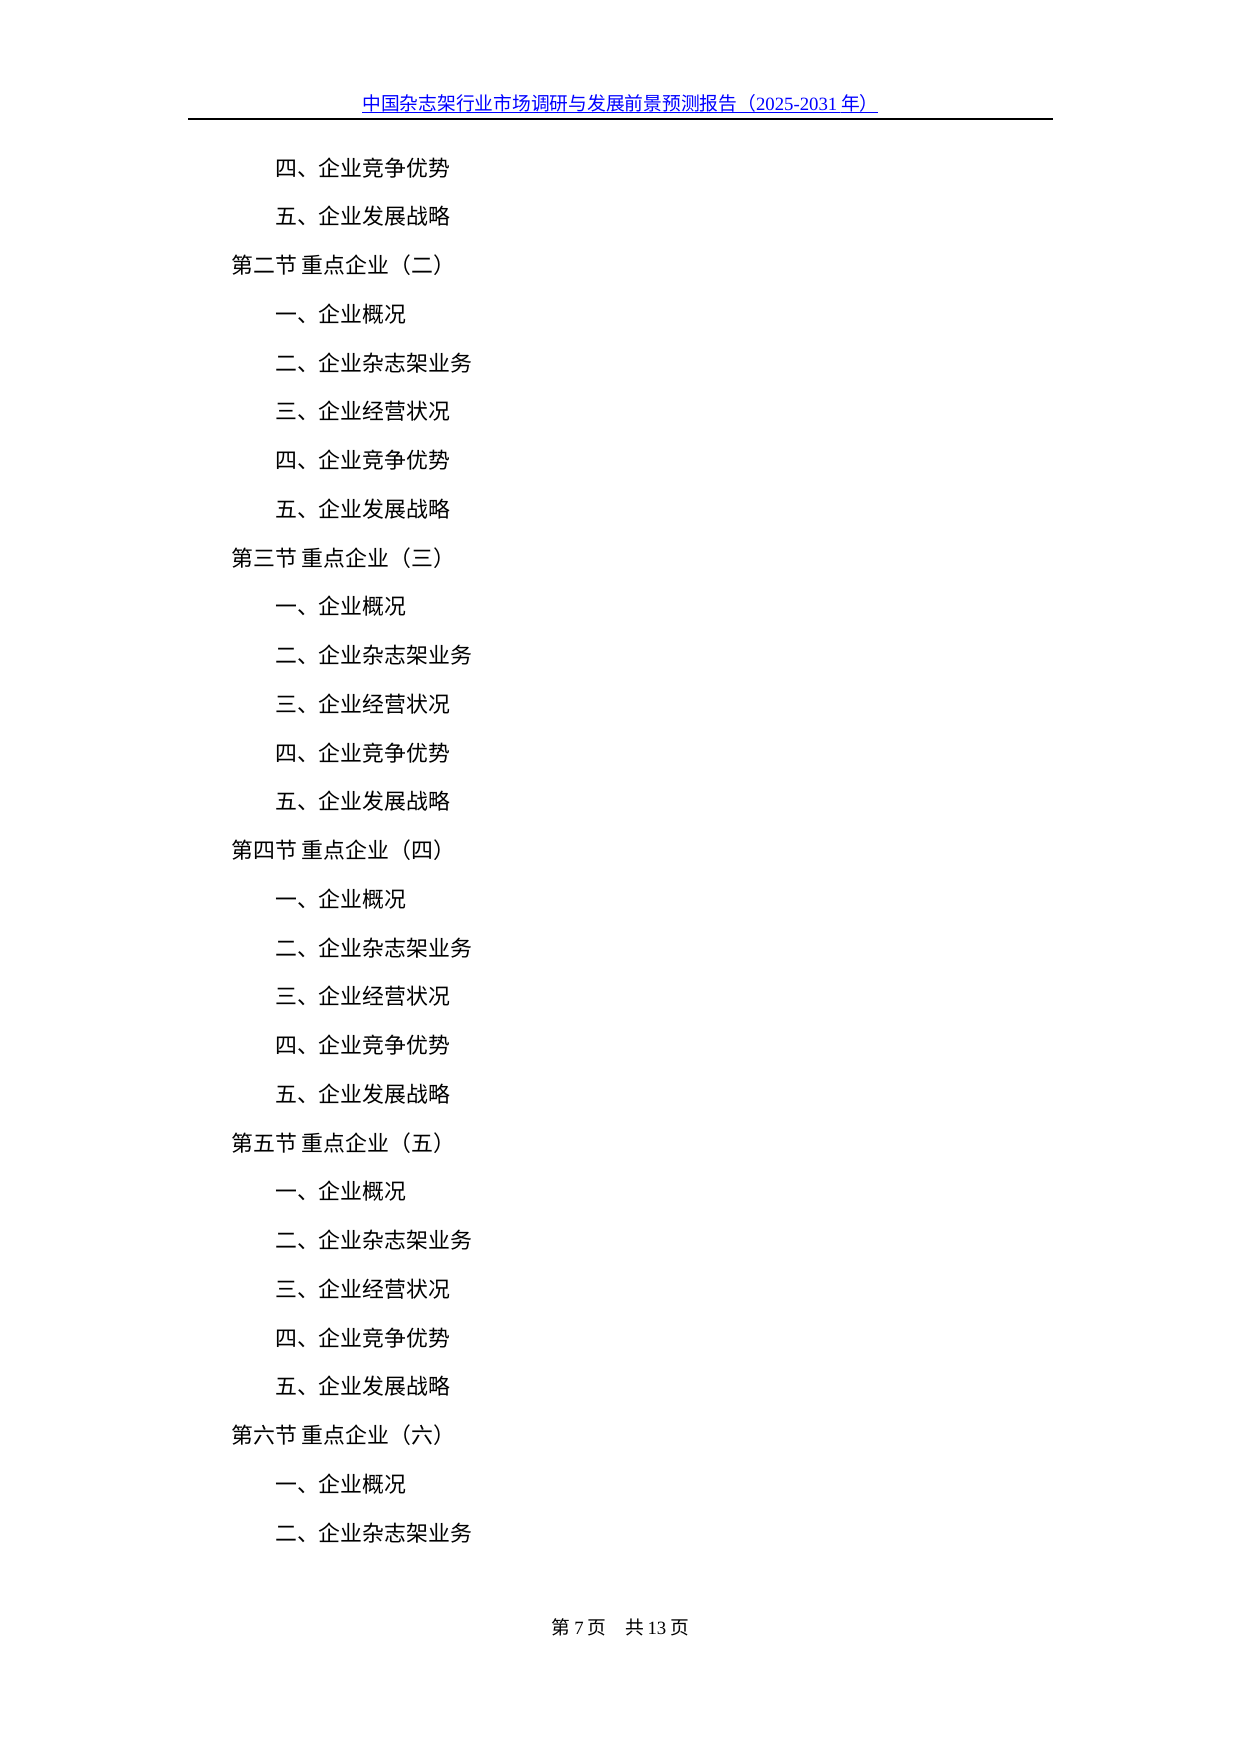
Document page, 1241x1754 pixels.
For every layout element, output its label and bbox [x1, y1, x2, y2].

text [187, 150, 1053, 1548]
